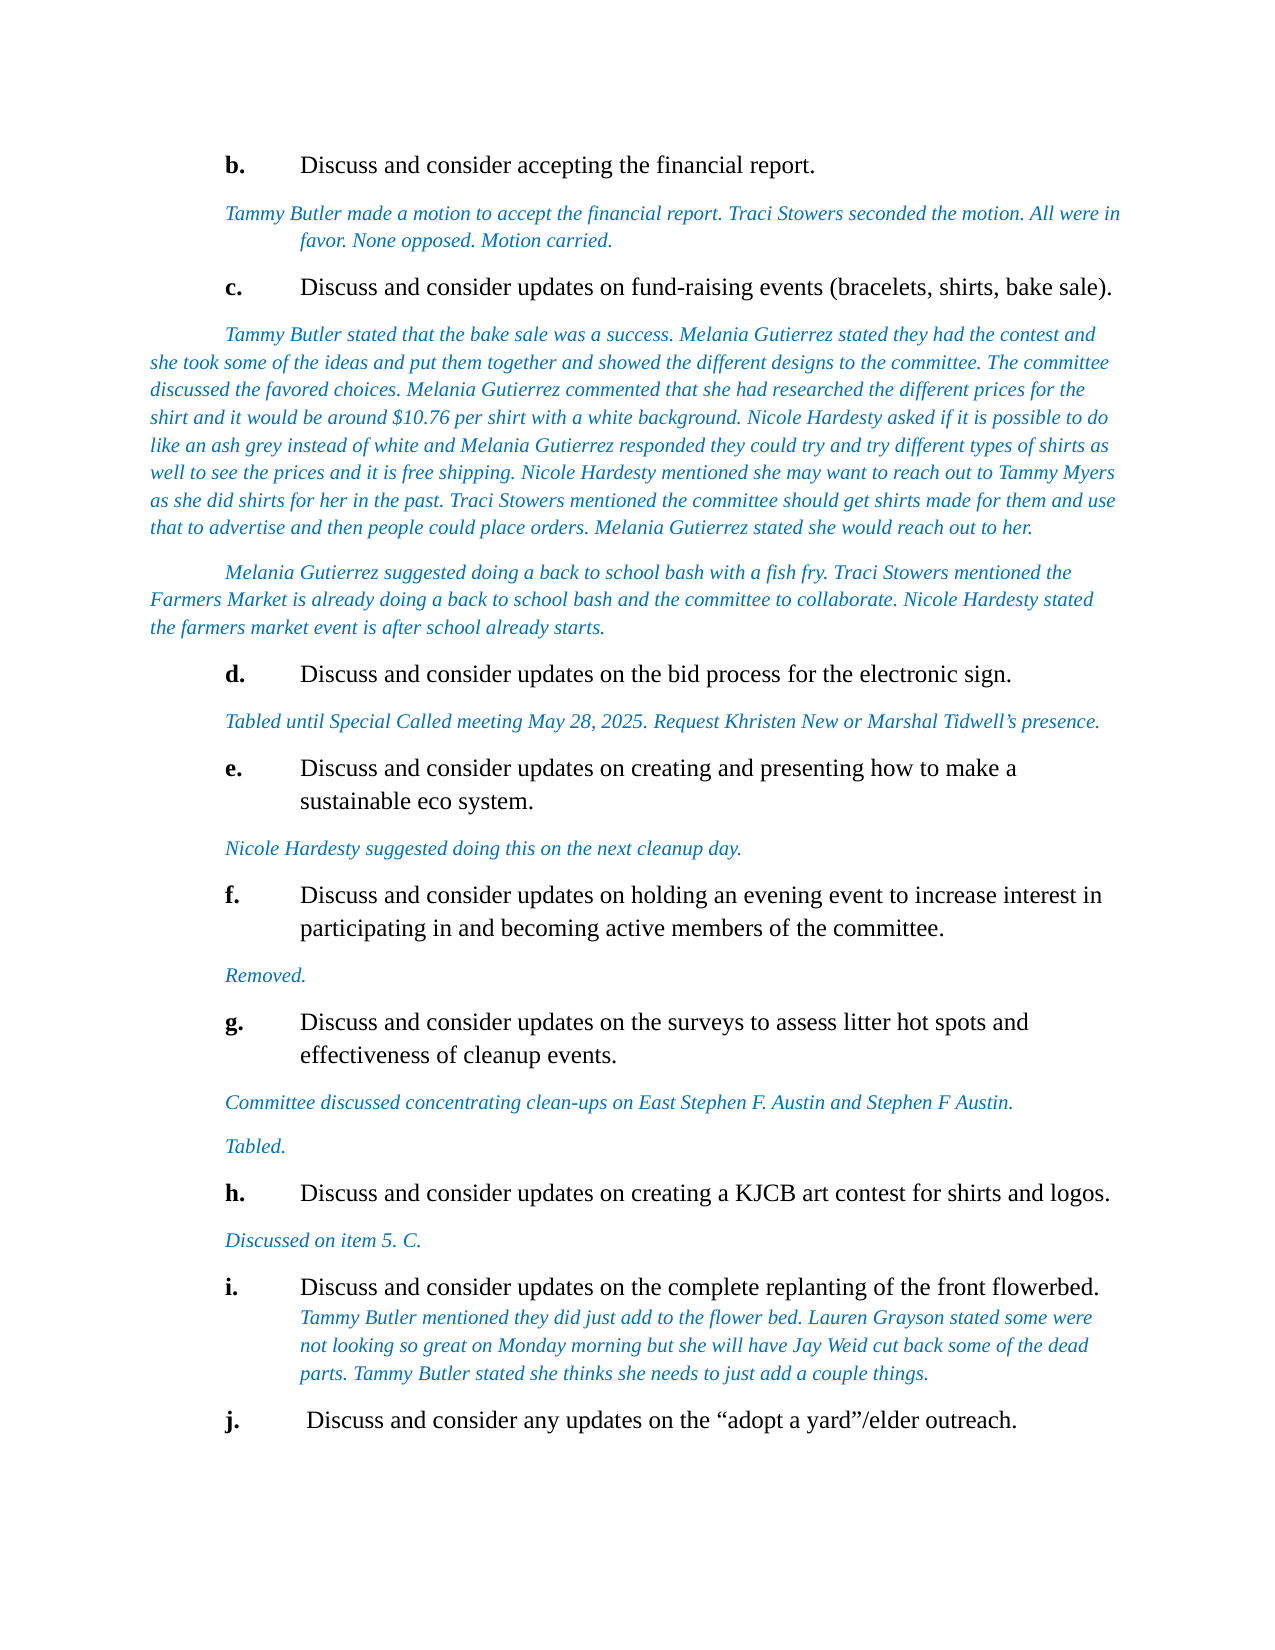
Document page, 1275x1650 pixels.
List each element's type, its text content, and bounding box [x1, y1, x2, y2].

text j. Discuss and consider any updates on the “adopt a yard”/elder outreach. [150, 1405, 1125, 1433]
text f. Discuss and consider updates on holding an evening event to increase interest in participating in and becoming active members of the committee. [225, 880, 1125, 942]
list Tammy Butler mentioned they did just add to the flower bed. Lauren Grayson stated some were not looking so great on Monday morning but she will have Jay Weid cut back some of the dead parts. Tammy Butler stated she thinks she needs to just add a couple things. [300, 1305, 1125, 1384]
text Tammy Butler stated that the bake sale was a success. Melania Gutierrez stated they had the contest and she took some of the ideas and put them together and showed the different designs to the committee. The committee discussed the favored choices. Melania Gutierrez commented that she had researched the different prices for the shirt and it would be around $10.76 per shirt with a white background. Nicole Hardesty asked if it is possible to do like an ash grey instead of white and Melania Gutierrez responded they could try and try different types of shirts as well to see the prices and it is free shipping. Nicole Hardesty mentioned she may want to reach out to Tammy Myers as she did shirts for her in the past. Traci Stowers mentioned the committee should get shirts made for them and use that to advertise and then people could place orders. Melania Gutierrez stated she would reach out to her. [150, 322, 1125, 539]
list Discuss and consider updates on the complete replanting of the front flowerbed. [225, 1272, 1125, 1301]
text g. Discuss and consider updates on the surveys to assess litter hot spots and effectiveness of cleanup events. [225, 1007, 1125, 1069]
text Tabled until Special Called meeting May 28, 2025. Request Khristen New or Marshal Tidwell’s presence. [225, 709, 1125, 733]
text Nicole Hardesty suggested doing this on the next cleanup day. [225, 836, 1125, 860]
text Committee discussed concentrating clean-ups on East Stephen F. Austin and Stephen F Austin. [225, 1090, 1125, 1114]
text d. Discuss and consider updates on the bid process for the electronic sign. [225, 659, 1125, 688]
text Tabled. [225, 1134, 1125, 1158]
text b. Discuss and consider accepting the financial report. [225, 150, 1125, 179]
text Removed. [225, 963, 1125, 987]
text Tammy Butler made a motion to accept the financial report. Traci Stowers seconded the motion. All were in favor. None opposed. Motion carried. [225, 201, 1125, 252]
text Discussed on item 5. C. [150, 1228, 1125, 1252]
text h. Discuss and consider updates on creating a KJCB art contest for shirts and logos. [150, 1178, 1125, 1207]
text c. Discuss and consider updates on fund-raising events (bracelets, shirts, bake sale). [150, 272, 1125, 301]
text e. Discuss and consider updates on creating and presenting how to make a sustainable eco system. [225, 753, 1125, 815]
text Melania Gutierrez suggested doing a back to school bash with a fish fry. Traci Stowers mentioned the Farmers Market is already doing a back to school bash and the committee to collaborate. Nicole Hardesty stated the farmers market event is after school already starts. [150, 559, 1125, 639]
